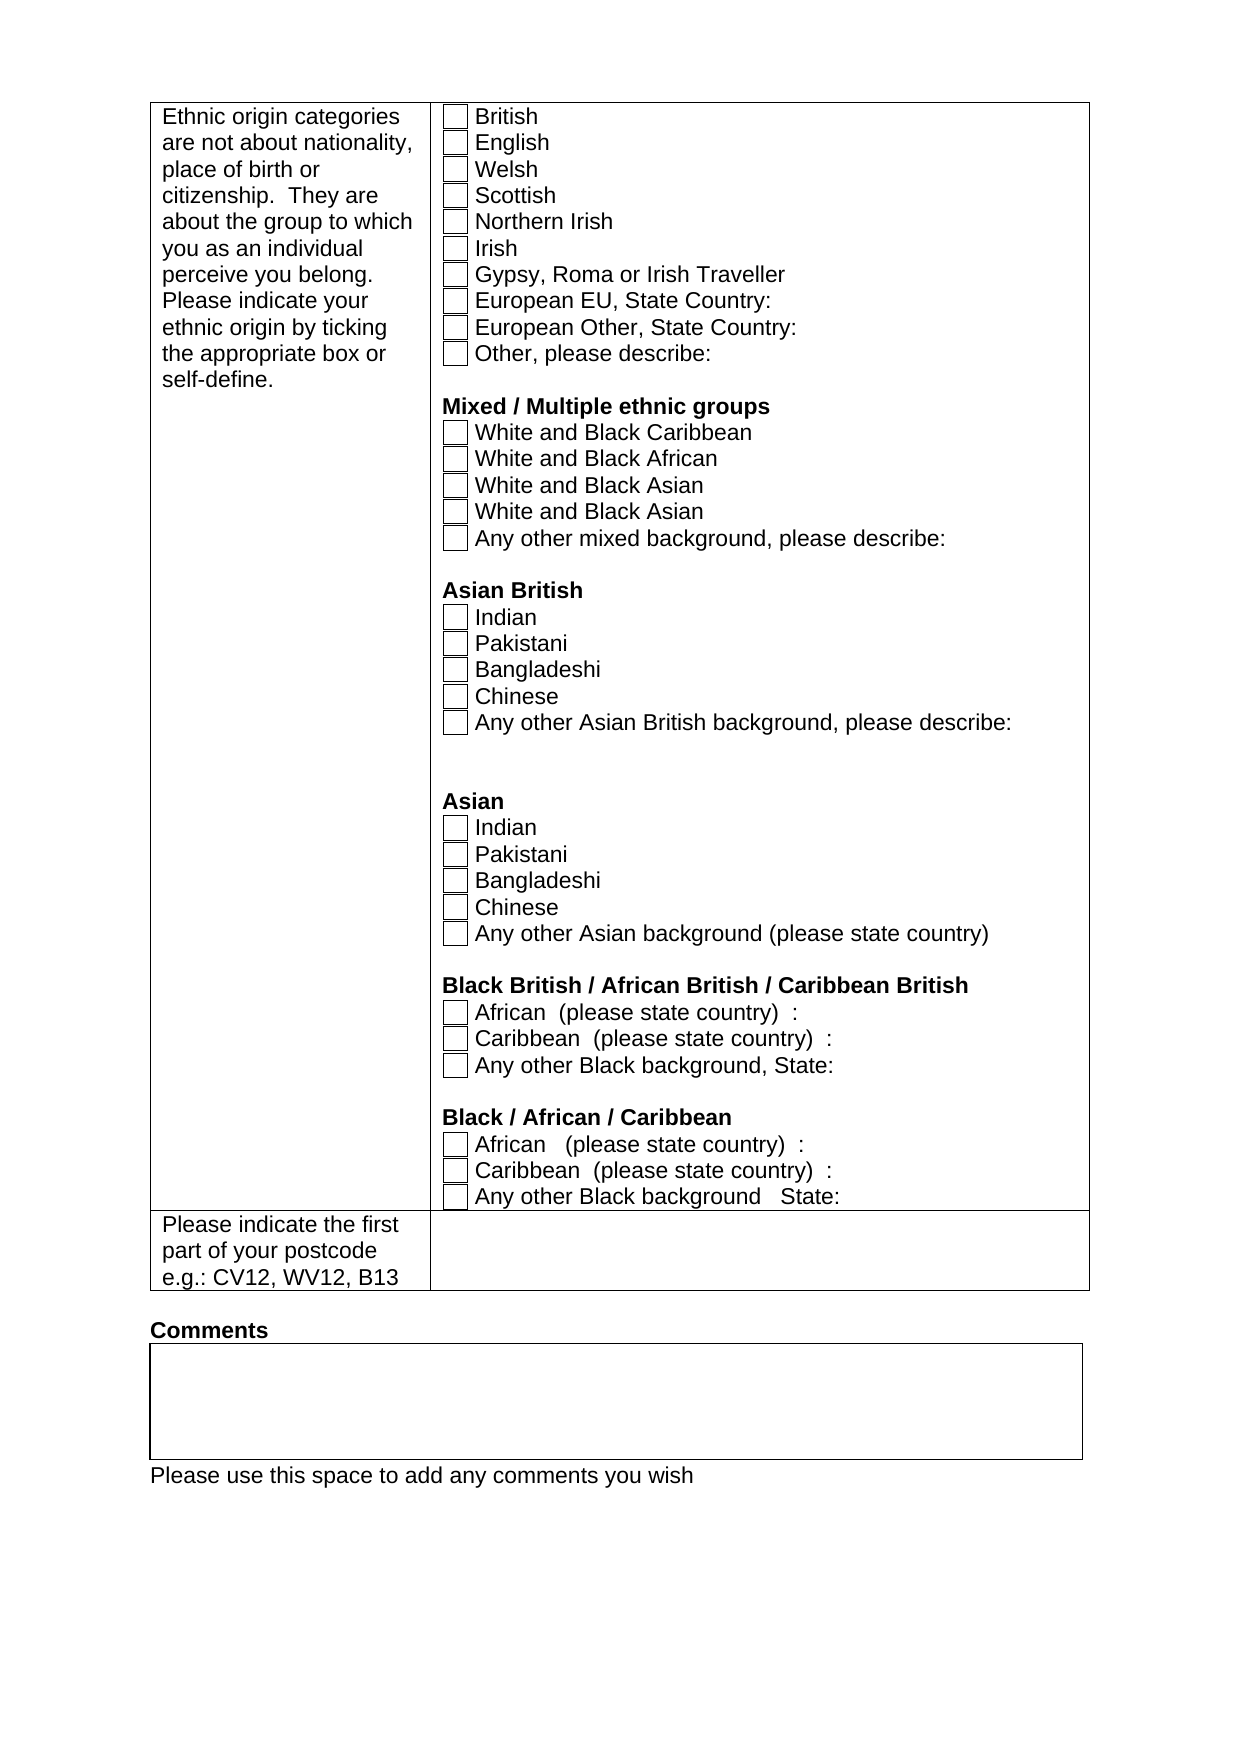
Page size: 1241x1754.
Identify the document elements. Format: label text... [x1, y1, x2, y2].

table_cell [431, 1211, 1089, 1290]
table_cell Please indicate the first part of your postcode e.g.: CV12, WV12, B13 [151, 1211, 430, 1290]
text Comments [150, 1317, 1090, 1343]
text Please use this space to add any comments you wish [150, 1343, 1090, 1489]
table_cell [431, 103, 1089, 1210]
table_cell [151, 103, 430, 1210]
